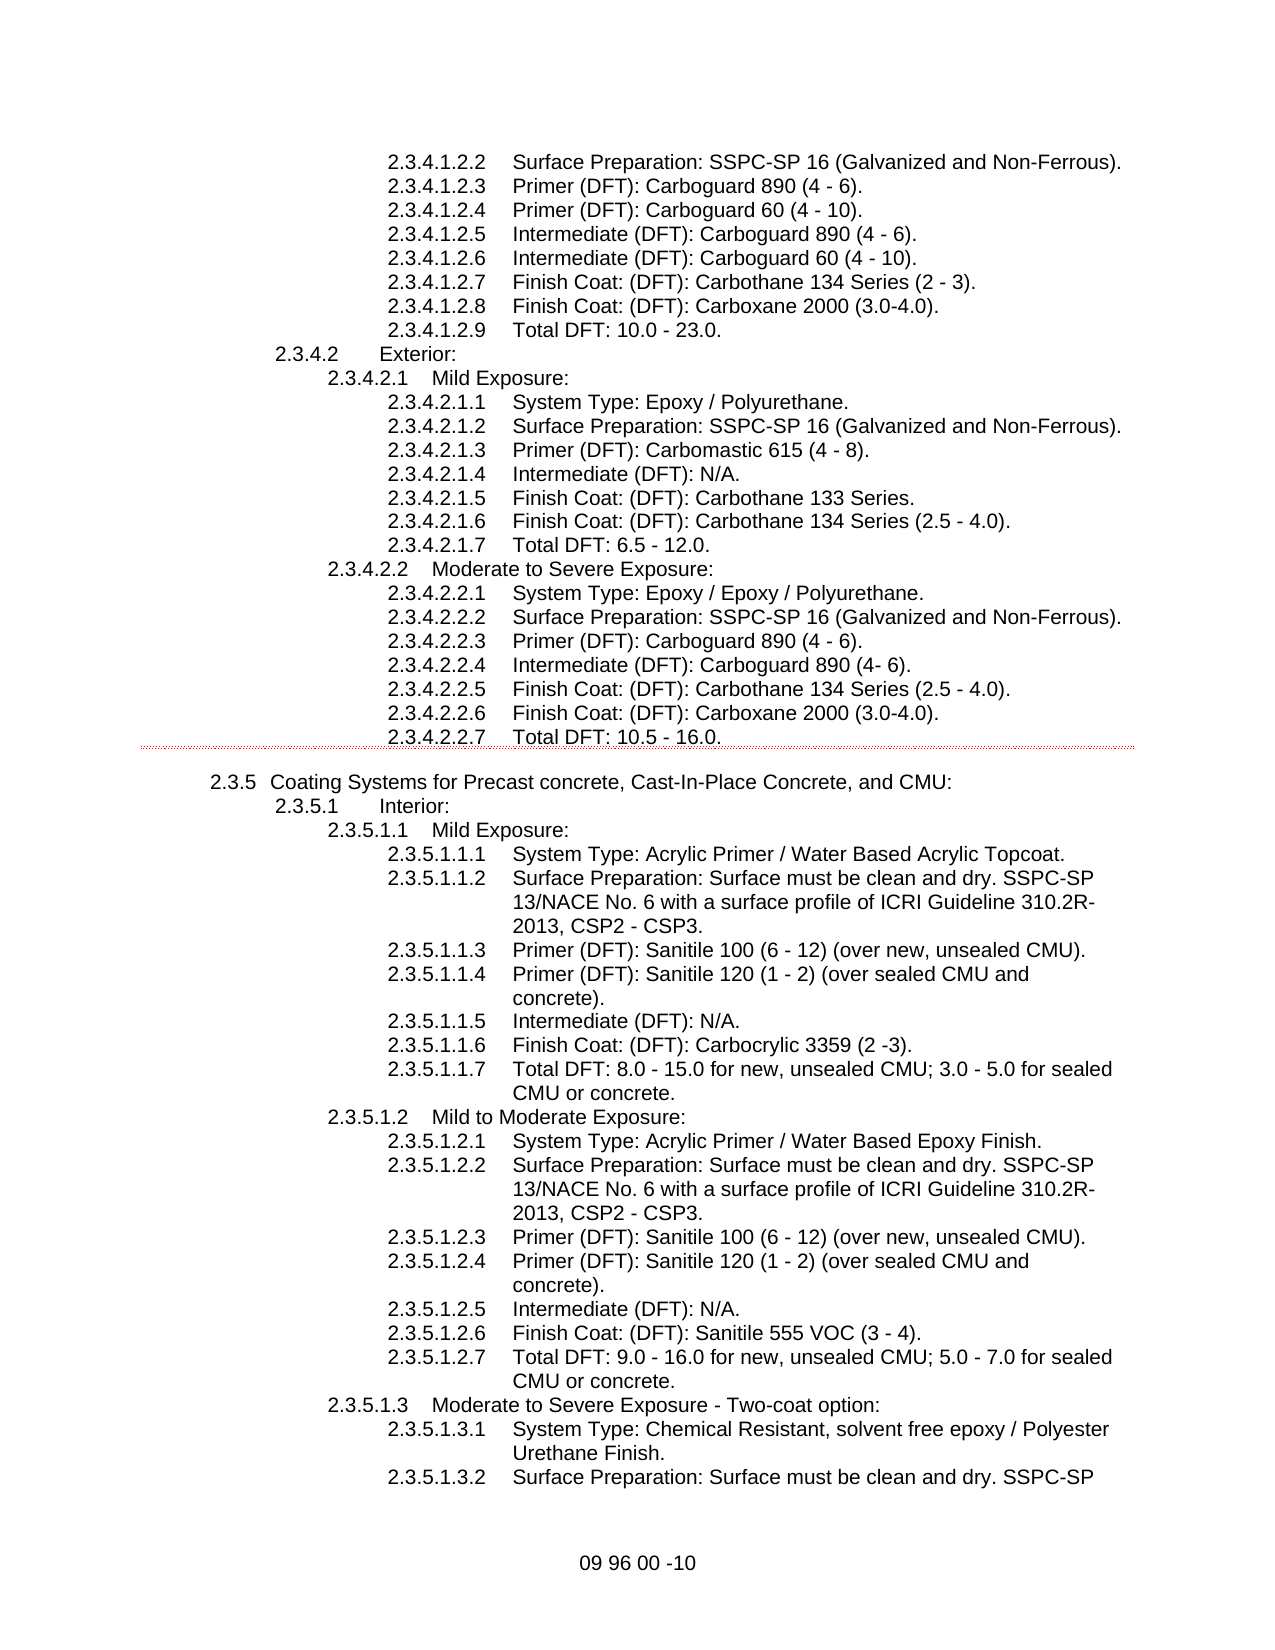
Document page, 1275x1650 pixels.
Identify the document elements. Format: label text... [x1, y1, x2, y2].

list System Type: Acrylic Primer / Water Based Epoxy Finish. [387, 1129, 1125, 1153]
list Primer (DFT): Carboguard 60 (4 - 10). [387, 198, 1125, 222]
list Intermediate (DFT): N/A. [387, 461, 1125, 485]
list Intermediate (DFT): Carboguard 890 (4- 6). [387, 653, 1125, 677]
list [387, 1464, 1125, 1488]
list System Type: Epoxy / Epoxy / Polyurethane. [387, 581, 1125, 605]
list Finish Coat: (DFT): Carboxane 2000 (3.0-4.0). [387, 294, 1125, 318]
list Intermediate (DFT): Carboguard 60 (4 - 10). [387, 246, 1125, 270]
list Total DFT: 8.0 - 15.0 for new, unsealed CMU; 3.0 - 5.0 for sealed CMU or concrete. [387, 1057, 1125, 1105]
list Intermediate (DFT): N/A. [387, 1009, 1125, 1033]
list Total DFT: 9.0 - 16.0 for new, unsealed CMU; 5.0 - 7.0 for sealed CMU or concrete. [387, 1345, 1125, 1393]
list Surface Preparation: SSPC-SP 16 (Galvanized and Non-Ferrous). [387, 150, 1125, 174]
list Primer (DFT): Sanitile 120 (1 - 2) (over sealed CMU and concrete). [387, 961, 1125, 1009]
list Surface Preparation: SSPC-SP 16 (Galvanized and Non-Ferrous). [387, 605, 1125, 629]
list Finish Coat: (DFT): Carbothane 133 Series. [387, 485, 1125, 509]
list Primer (DFT): Sanitile 100 (6 - 12) (over new, unsealed CMU). [387, 1225, 1125, 1249]
list System Type: Acrylic Primer / Water Based Acrylic Topcoat. [387, 842, 1125, 866]
list Moderate to Severe Exposure: [327, 557, 1125, 581]
list Primer (DFT): Carboguard 890 (4 - 6). [387, 629, 1125, 653]
list Mild Exposure: [327, 818, 1125, 842]
list Interior: [275, 794, 1125, 818]
list Mild Exposure: [327, 366, 1125, 389]
list Surface Preparation: SSPC-SP 16 (Galvanized and Non-Ferrous). [387, 413, 1125, 437]
list Finish Coat: (DFT): Carboxane 2000 (3.0-4.0). [387, 701, 1125, 725]
list Exterior: [275, 342, 1125, 366]
list Total DFT: 10.5 - 16.0. [387, 725, 1125, 749]
list Mild to Moderate Exposure: [327, 1105, 1125, 1129]
list Total DFT: 10.0 - 23.0. [387, 318, 1125, 342]
list Primer (DFT): Sanitile 100 (6 - 12) (over new, unsealed CMU). [387, 937, 1125, 961]
list Finish Coat: (DFT): Carbothane 134 Series (2.5 - 4.0). [387, 677, 1125, 701]
list Intermediate (DFT): N/A. [387, 1297, 1125, 1321]
list Finish Coat: (DFT): Carbocrylic 3359 (2 -3). [387, 1033, 1125, 1057]
list Primer (DFT): Sanitile 120 (1 - 2) (over sealed CMU and concrete). [387, 1249, 1125, 1297]
list Primer (DFT): Carboguard 890 (4 - 6). [387, 174, 1125, 198]
list Surface Preparation: Surface must be clean and dry. SSPC-SP 13/NACE No. 6 with a surface profile of ICRI Guideline 310.2R-2013, CSP2 - CSP3. [387, 1153, 1125, 1225]
list Intermediate (DFT): Carboguard 890 (4 - 6). [387, 222, 1125, 246]
list Moderate to Severe Exposure - Two-coat option: [327, 1393, 1125, 1417]
list Coating Systems for Precast concrete, Cast-In-Place Concrete, and CMU: [210, 770, 1125, 794]
list Surface Preparation: Surface must be clean and dry. SSPC-SP 13/NACE No. 6 with a surface profile of ICRI Guideline 310.2R-2013, CSP2 - CSP3. [387, 866, 1125, 937]
list System Type: Chemical Resistant, solvent free epoxy / Polyester Urethane Finish. [387, 1417, 1125, 1464]
list System Type: Epoxy / Polyurethane. [387, 389, 1125, 413]
list Finish Coat: (DFT): Carbothane 134 Series (2 - 3). [387, 270, 1125, 294]
list Finish Coat: (DFT): Carbothane 134 Series (2.5 - 4.0). [387, 509, 1125, 533]
list Total DFT: 6.5 - 12.0. [387, 533, 1125, 557]
list Primer (DFT): Carbomastic 615 (4 - 8). [387, 437, 1125, 461]
list Finish Coat: (DFT): Sanitile 555 VOC (3 - 4). [387, 1321, 1125, 1345]
